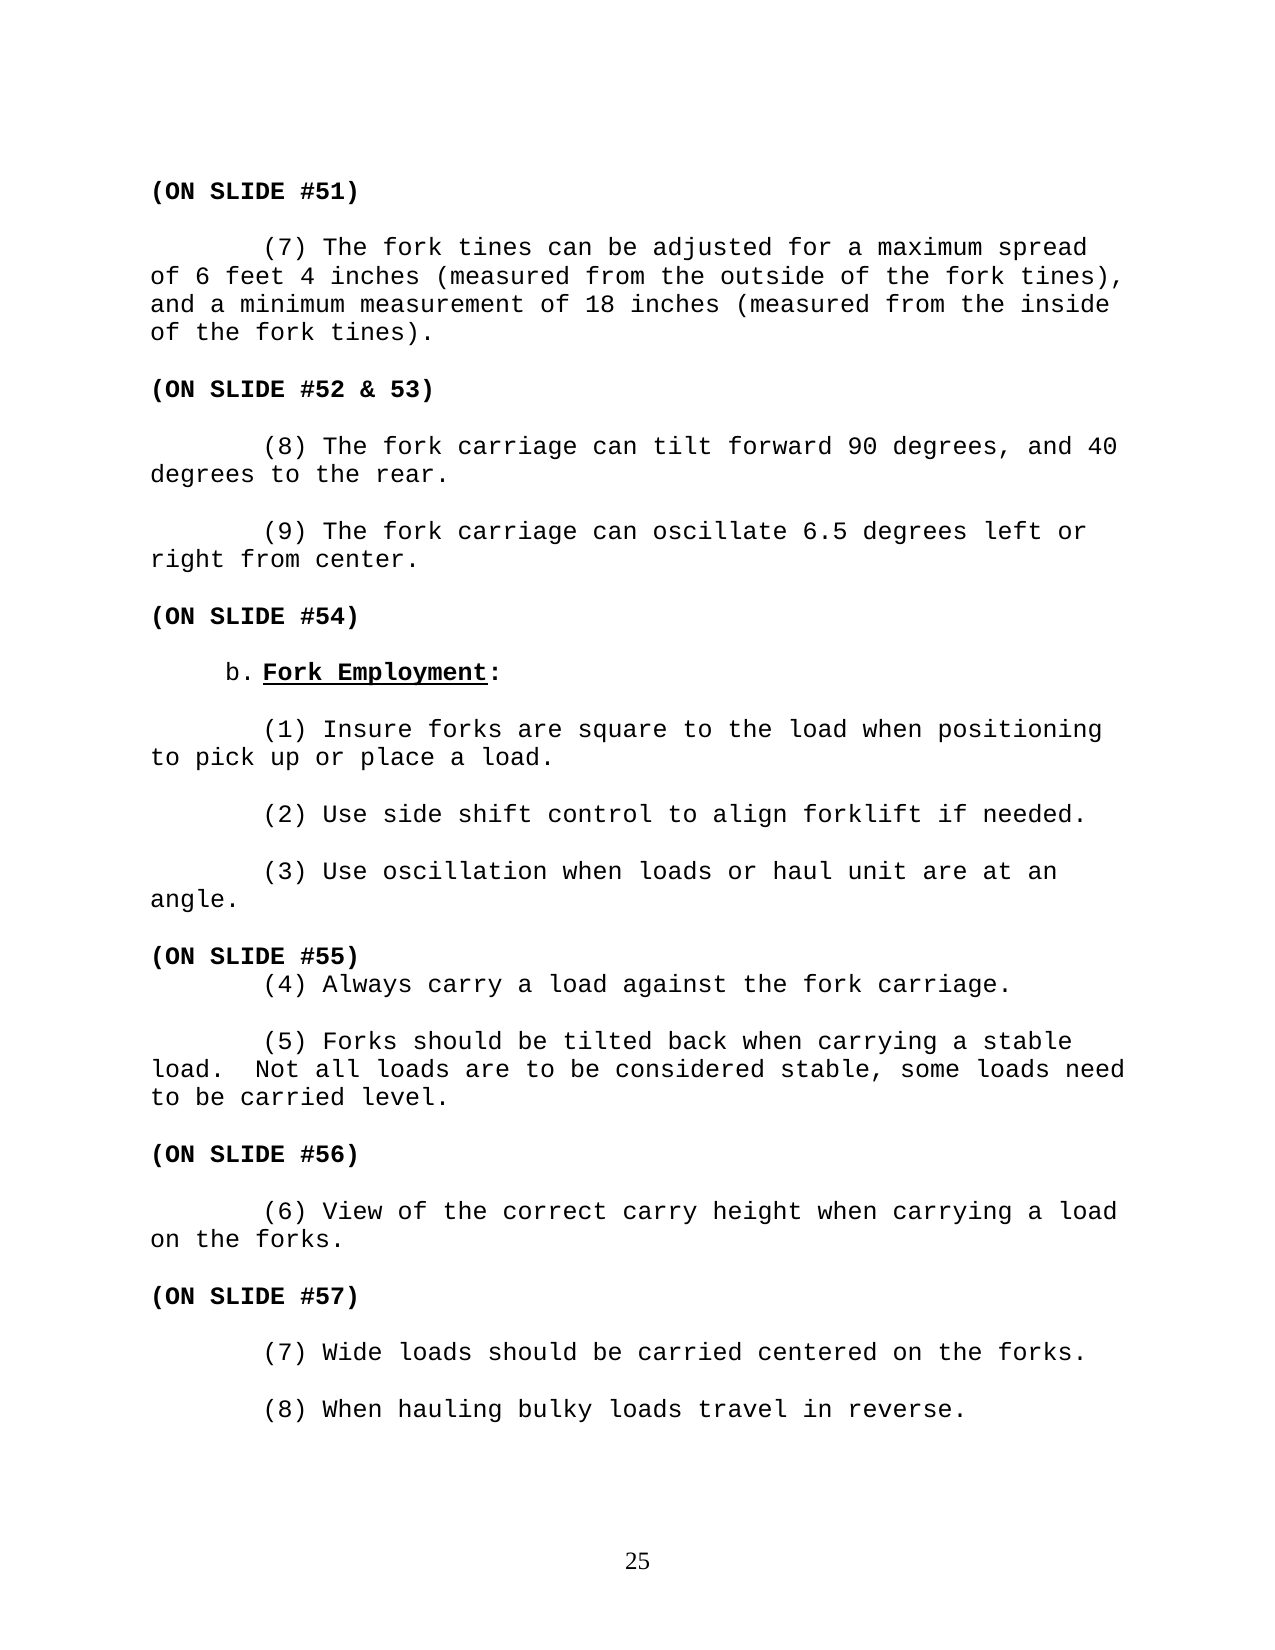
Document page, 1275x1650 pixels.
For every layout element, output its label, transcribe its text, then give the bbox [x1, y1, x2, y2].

text (8) When hauling bulky loads travel in reverse. [187, 1397, 1125, 1425]
text (3) Use oscillation when loads or haul unit are at an angle. [150, 858, 1125, 915]
text (ON SLIDE #56) [150, 1142, 1125, 1170]
text (ON SLIDE #52 & 53) [150, 377, 1125, 405]
text (7) The fork tines can be adjusted for a maximum spread of 6 feet 4 inches (measured from the outside of the fork tines), and a minimum measurement of 18 inches (measured from the inside of the fork tines). [150, 235, 1125, 348]
text (ON SLIDE #57) [150, 1283, 1125, 1312]
text b. Fork Employment: [150, 660, 1125, 688]
text (ON SLIDE #55) [150, 943, 1125, 972]
text (7) Wide loads should be carried centered on the forks. [187, 1340, 1125, 1368]
text (ON SLIDE #51) [150, 178, 1125, 207]
text (2) Use side shift control to align forklift if needed. [150, 802, 1125, 830]
text (ON SLIDE #54) [150, 603, 1125, 632]
text (4) Always carry a load against the fork carriage. [150, 972, 1125, 1000]
text (1) Insure forks are square to the load when positioning to pick up or place a load. [150, 717, 1125, 773]
text (8) The fork carriage can tilt forward 90 degrees, and 40 degrees to the rear. [150, 433, 1125, 490]
text (6) View of the correct carry height when carrying a load on the forks. [150, 1198, 1125, 1255]
text (5) Forks should be tilted back when carrying a stable load. Not all loads are to be considered stable, some loads need to be carried level. [150, 1028, 1125, 1113]
text (9) The fork carriage can oscillate 6.5 degrees left or right from center. [150, 518, 1125, 575]
